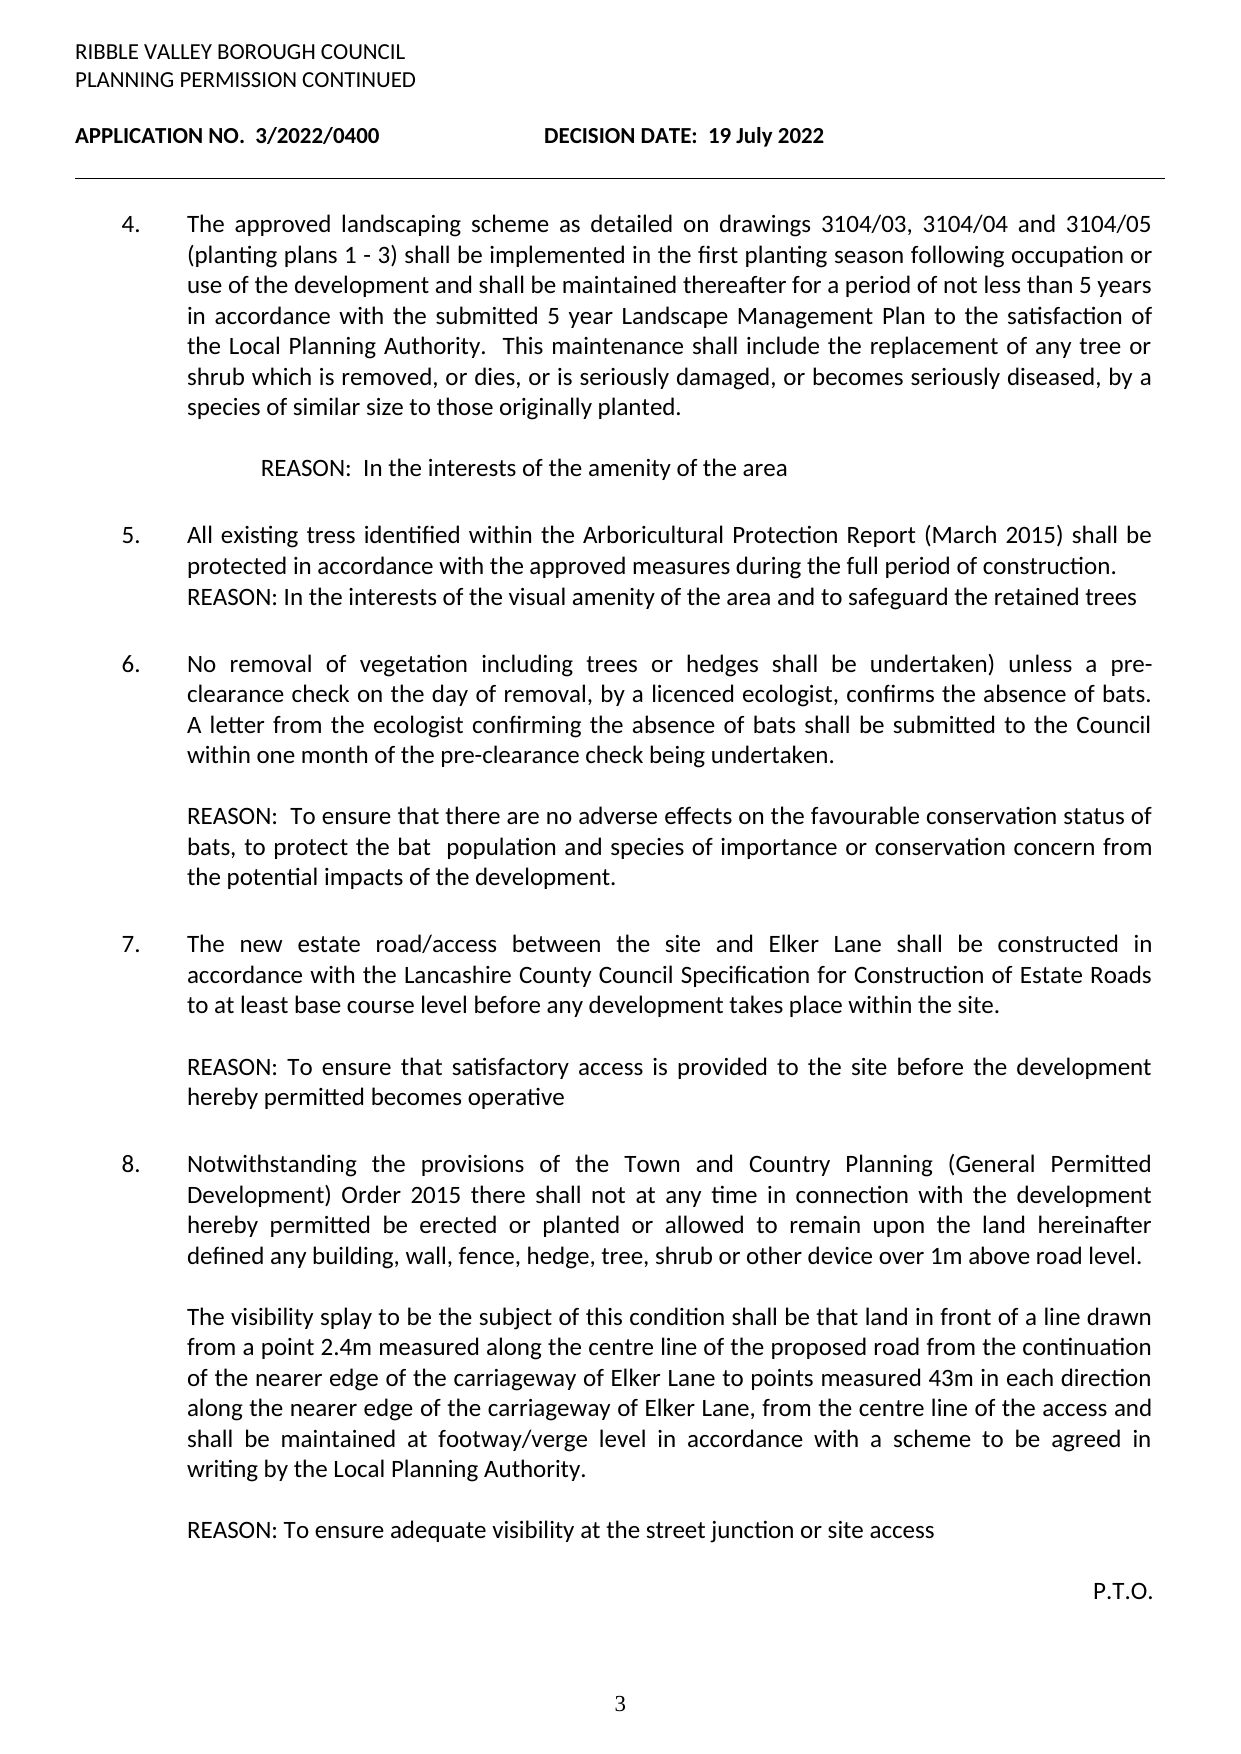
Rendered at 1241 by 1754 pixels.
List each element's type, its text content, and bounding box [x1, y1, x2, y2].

table_cell [80, 517, 182, 645]
table_cell Notwithstanding the provisions of the Town and Country Planning (General Permitted Development) Order 2015 there shall not at any time in connection with the development hereby permitted be erected or planted or allowed to remain upon the land hereinafter defined any building, wall, fence, hedge, tree, shrub or other device over 1m above road level. The visibility splay to be the subject of this condition shall be that land in front of a line drawn from a point 2.4m measured along the centre line of the proposed road from the continuation of the nearer edge of the carriageway of Elker Lane to points measured 43m in each direction along the nearer edge of the carriageway of Elker Lane, from the centre line of the access and shall be maintained at footway/verge level in accordance with a scheme to be agreed in writing by the Local Planning Authority. REASON: To ensure adequate visibility at the street junction or site access P.T.O. [182, 1145, 1158, 1609]
table_cell All existing tress identified within the Arboricultural Protection Report (March 2015) shall be protected in accordance with the approved measures during the full period of construction. REASON: In the interests of the visual amenity of the area and to safeguard the retained trees [182, 517, 1158, 645]
table_cell The new estate road/access between the site and Elker Lane shall be constructed in accordance with the Lancashire County Council Specification for Construction of Estate Roads to at least base course level before any development takes place within the site. REASON: To ensure that satisfactory access is provided to the site before the development hereby permitted becomes operative [182, 926, 1158, 1145]
table_cell [80, 645, 182, 926]
table_cell The approved landscaping scheme as detailed on drawings 3104/03, 3104/04 and 3104/05 (planting plans 1 - 3) shall be implemented in the first planting season following occupation or use of the development and shall be maintained thereafter for a period of not less than 5 years in accordance with the submitted 5 year Landscape Management Plan to the satisfaction of the Local Planning Authority. This maintenance shall include the replacement of any tree or shrub which is removed, or dies, or is seriously damaged, or becomes seriously diseased, by a species of similar size to those originally planted. REASON: In the interests of the amenity of the area [182, 205, 1158, 517]
table_cell [80, 205, 182, 517]
table_cell [80, 1145, 182, 1609]
table_cell No removal of vegetation including trees or hedges shall be undertaken) unless a pre-clearance check on the day of removal, by a licenced ecologist, confirms the absence of bats. A letter from the ecologist confirming the absence of bats shall be submitted to the Council within one month of the pre-clearance check being undertaken. REASON: To ensure that there are no adverse effects on the favourable conservation status of bats, to protect the bat population and species of importance or conservation concern from the potential impacts of the development. [182, 645, 1158, 926]
table_cell [80, 926, 182, 1145]
